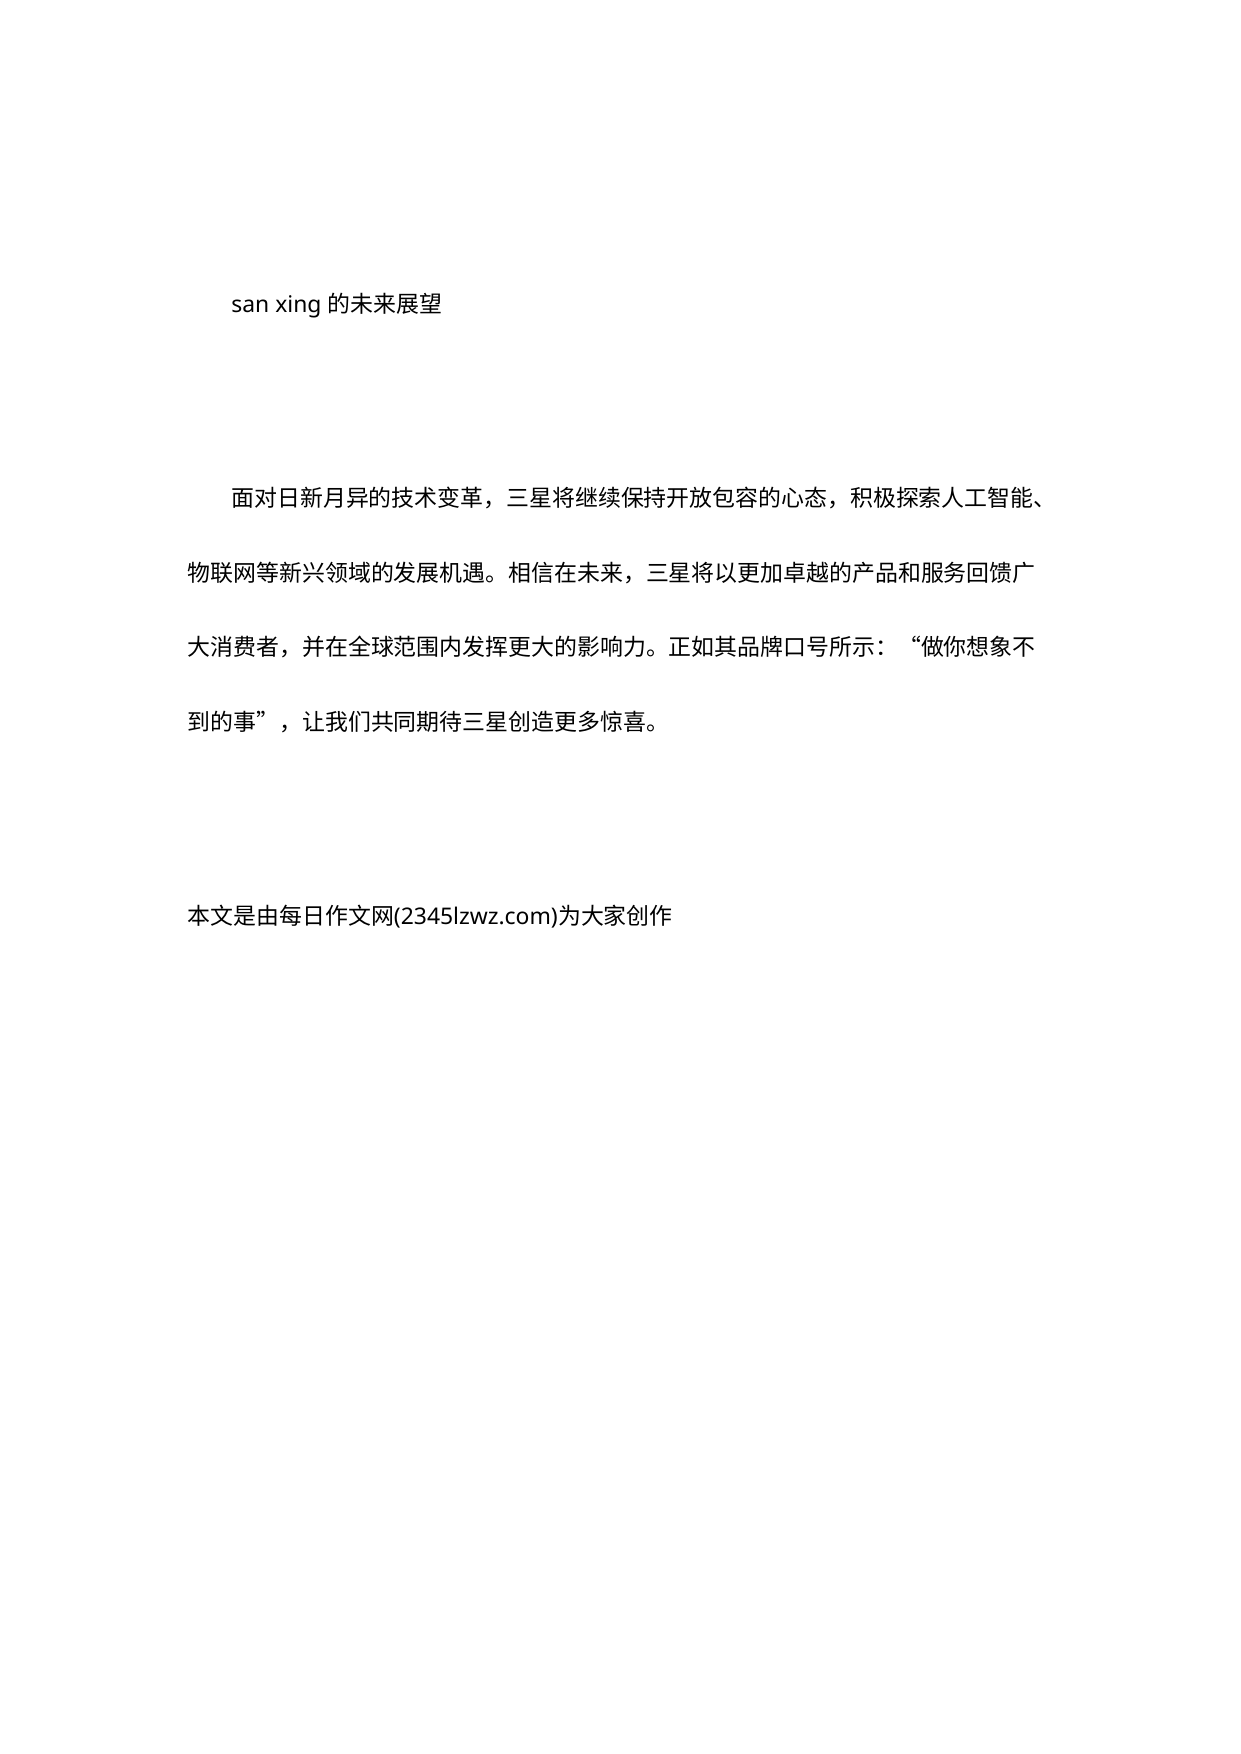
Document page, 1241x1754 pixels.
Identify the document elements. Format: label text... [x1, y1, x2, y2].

text 面对日新月异的技术变革，三星将继续保持开放包容的心态，积极探索人工智能、物联网等新兴领域的发展机遇。相信在未来，三星将以更加卓越的产品和服务回馈广大消费者，并在全球范围内发挥更大的影响力。正如其品牌口号所示：“做你想象不到的事”，让我们共同期待三星创造更多惊喜。 [187, 464, 1053, 753]
text 本文是由每日作文网(2345lzwz.com)为大家创作 [187, 882, 1053, 947]
text san xing 的未来展望 [187, 270, 1053, 335]
